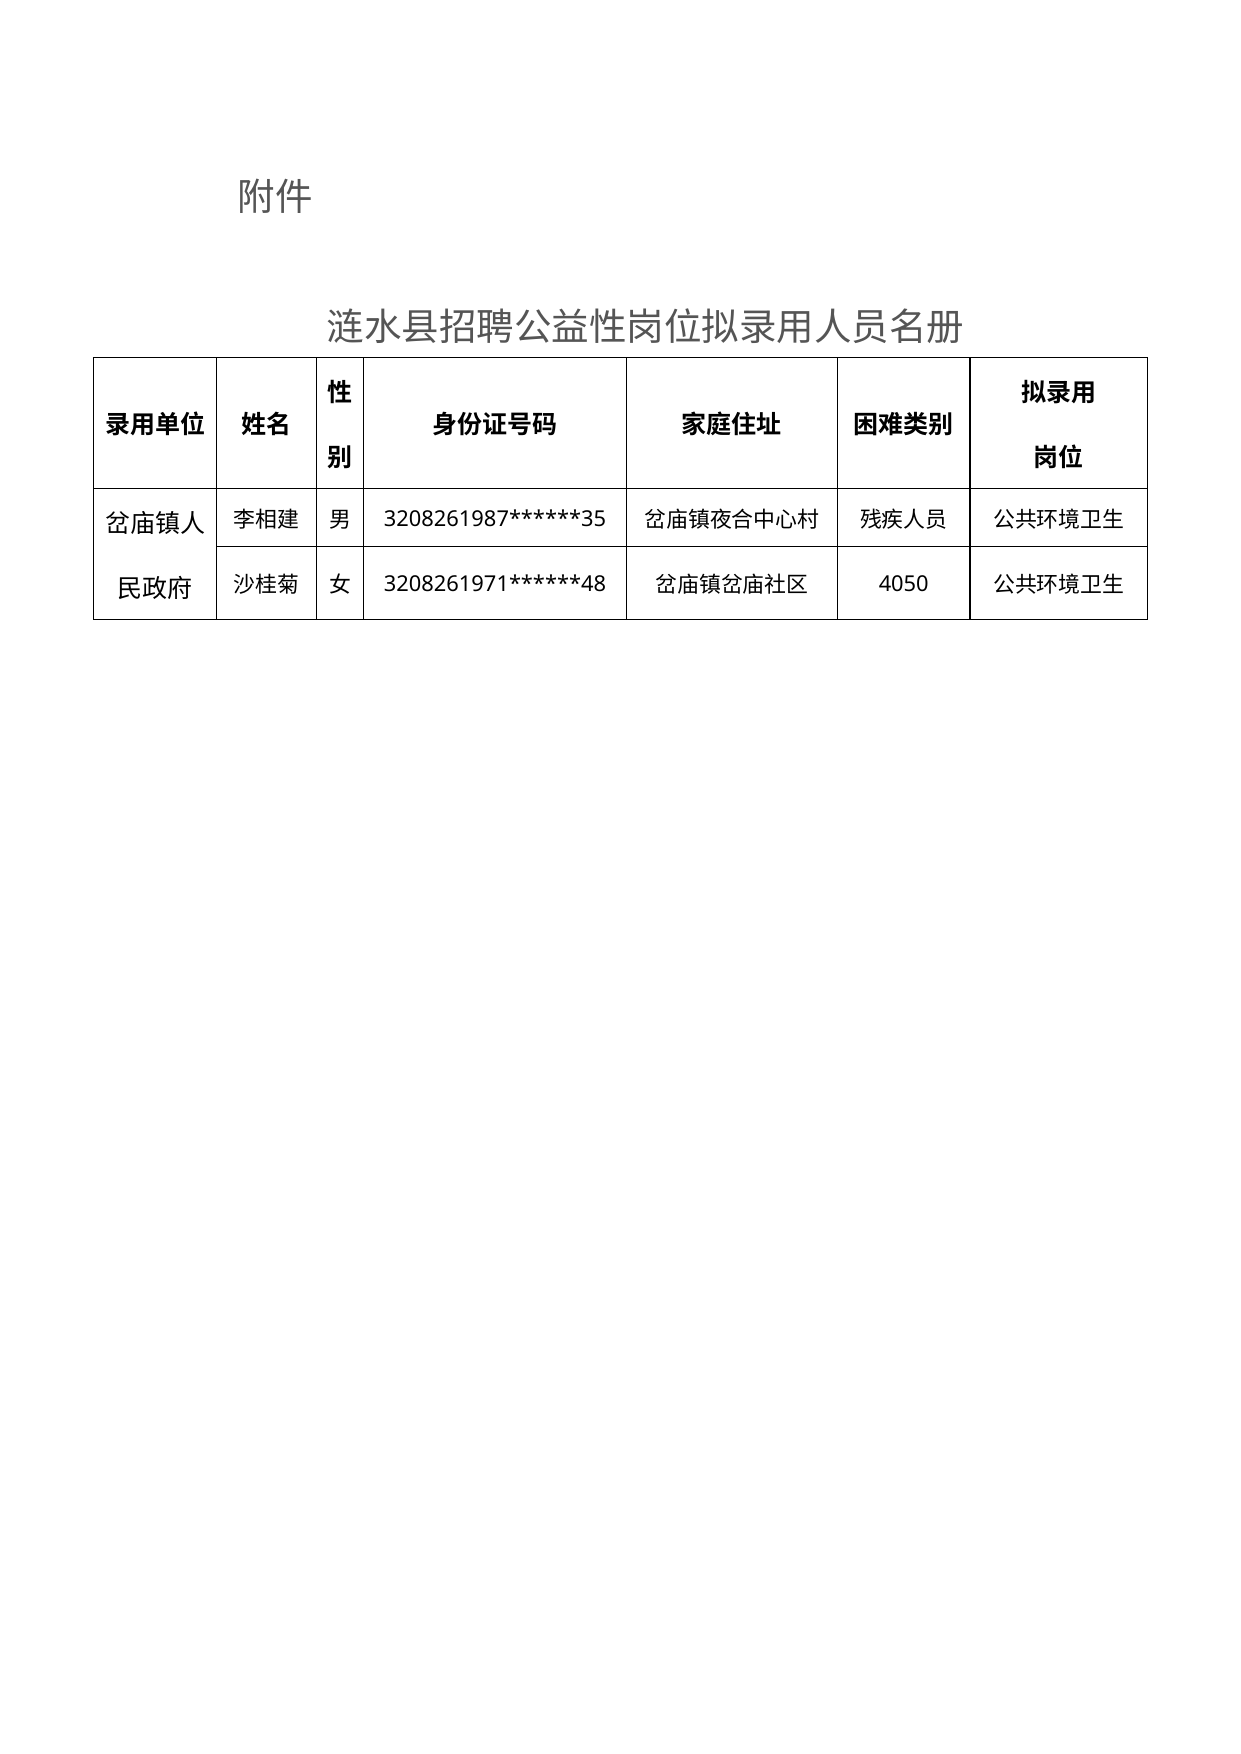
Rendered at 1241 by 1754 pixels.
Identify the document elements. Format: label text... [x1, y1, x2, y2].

table_cell 岔庙镇人民政府 [94, 489, 216, 619]
table_header 身份证号码 [364, 358, 626, 488]
table_cell 岔庙镇岔庙社区 [627, 547, 837, 619]
table_cell 岔庙镇夜合中心村 [627, 489, 837, 546]
table_cell 3208261971******48 [364, 547, 626, 619]
table_cell 男 [317, 489, 363, 546]
table_header 困难类别 [838, 358, 969, 488]
text 附件 [187, 162, 1053, 227]
table_cell 李相建 [217, 489, 316, 546]
table_cell 沙桂菊 [217, 547, 316, 619]
table_header 性别 [317, 358, 363, 488]
table_header 姓名 [217, 358, 316, 488]
table_cell 4050 [838, 547, 969, 619]
table_cell 3208261987******35 [364, 489, 626, 546]
table_header 录用单位 [94, 358, 216, 488]
table_header 拟录用 岗位 [971, 358, 1147, 488]
table_cell 公共环境卫生 [971, 547, 1147, 619]
table_cell 女 [317, 547, 363, 619]
table_cell 残疾人员 [838, 489, 969, 546]
text 涟水县招聘公益性岗位拟录用人员名册 [187, 292, 1053, 357]
table_header 家庭住址 [627, 358, 837, 488]
table_cell 公共环境卫生 [971, 489, 1147, 546]
